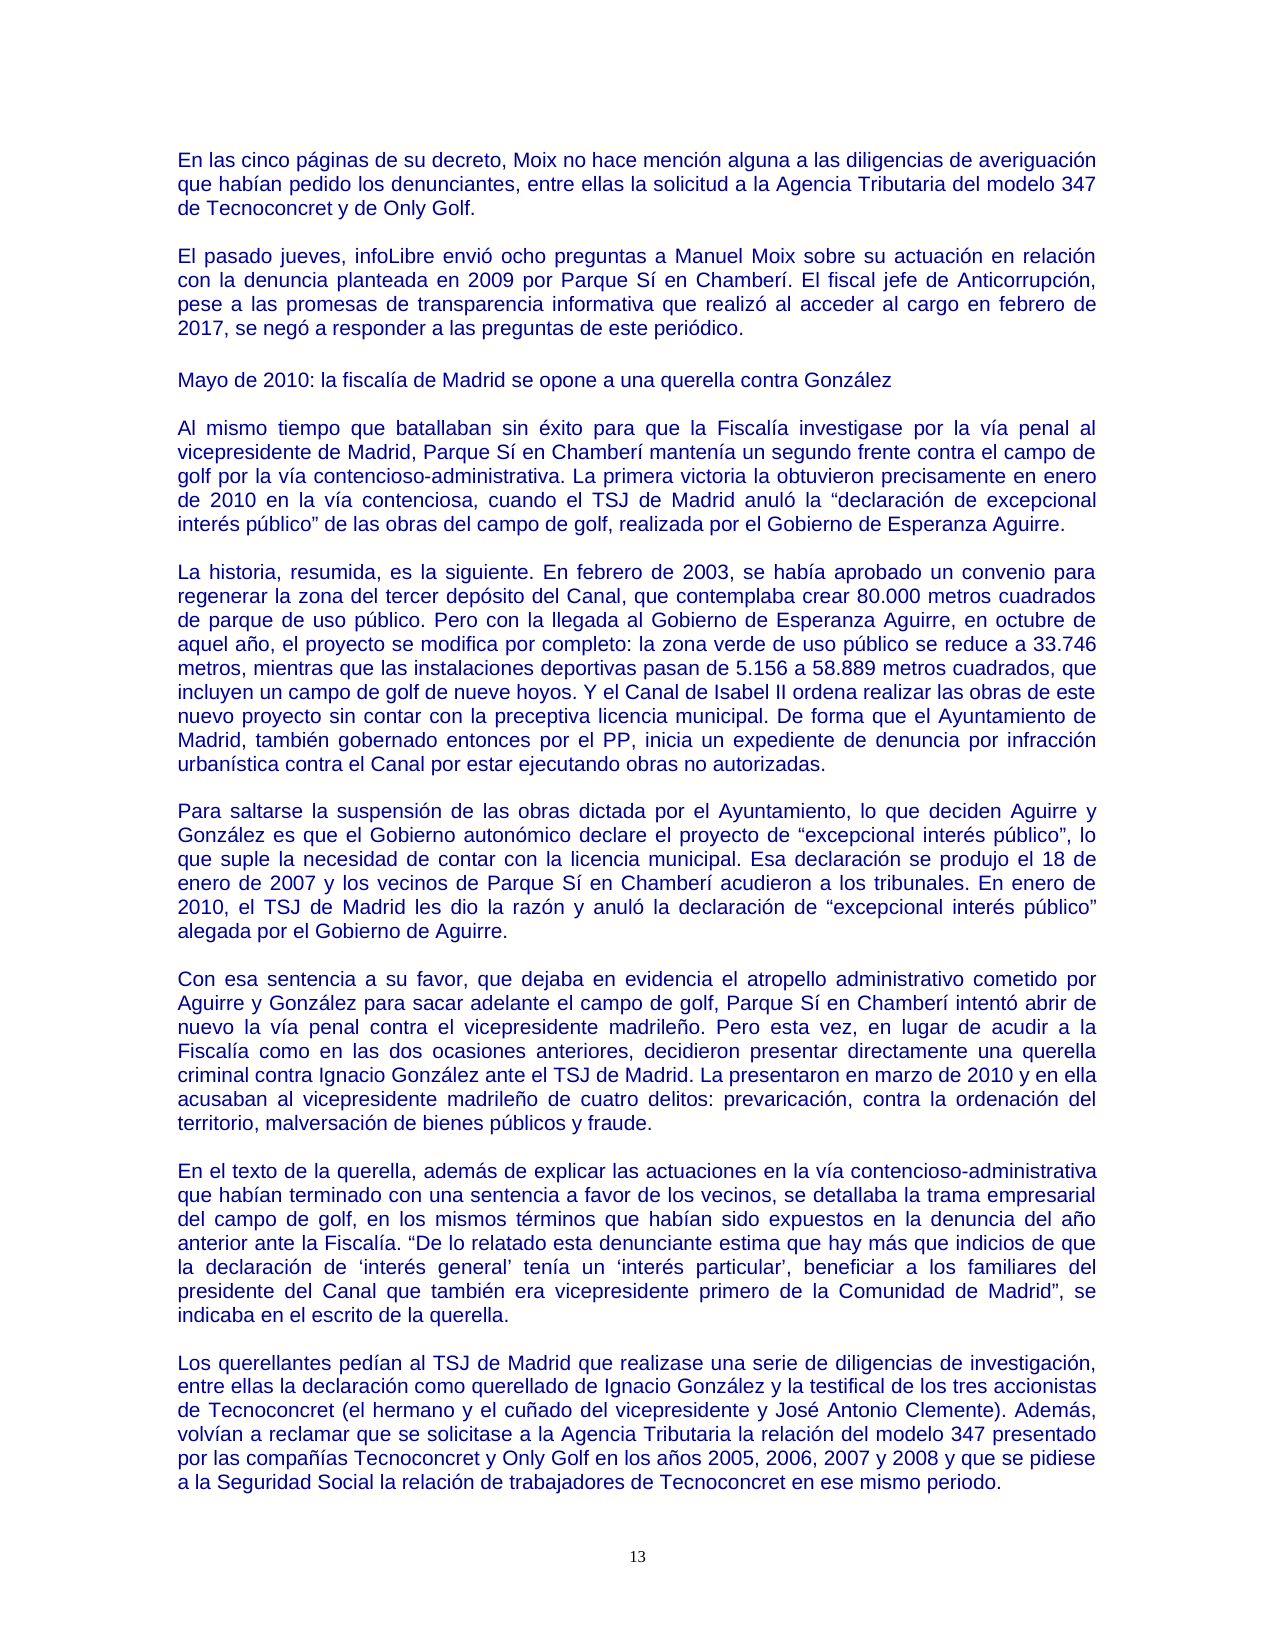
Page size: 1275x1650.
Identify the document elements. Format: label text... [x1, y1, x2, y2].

text En las cinco páginas de su decreto, Moix no hace mención alguna a las diligencias de averiguación que habían pedido los denunciantes, entre ellas la solicitud a la Agencia Tributaria del modelo 347 de Tecnoconcret y de Only Golf. [177, 148, 1098, 219]
text Para saltarse la suspensión de las obras dictada por el Ayuntamiento, lo que deciden Aguirre y González es que el Gobierno autonómico declare el proyecto de “excepcional interés público”, lo que suple la necesidad de contar con la licencia municipal. Esa declaración se produjo el 18 de enero de 2007 y los vecinos de Parque Sí en Chamberí acudieron a los tribunales. En enero de 2010, el TSJ de Madrid les dio la razón y anuló la declaración de “excepcional interés público” alegada por el Gobierno de Aguirre. [177, 799, 1098, 943]
text En el texto de la querella, además de explicar las actuaciones en la vía contencioso-administrativa que habían terminado con una sentencia a favor de los vecinos, se detallaba la trama empresarial del campo de golf, en los mismos términos que habían sido expuestos en la denuncia del año anterior ante la Fiscalía. “De lo relatado esta denunciante estima que hay más que indicios de que la declaración de ‘interés general’ tenía un ‘interés particular’, beneficiar a los familiares del presidente del Canal que también era vicepresidente primero de la Comunidad de Madrid”, se indicaba en el escrito de la querella. [177, 1159, 1098, 1326]
text Mayo de 2010: la fiscalía de Madrid se opone a una querella contra González [177, 368, 1098, 392]
text Con esa sentencia a su favor, que dejaba en evidencia el atropello administrativo cometido por Aguirre y González para sacar adelante el campo de golf, Parque Sí en Chamberí intentó abrir de nuevo la vía penal contra el vicepresidente madrileño. Pero esta vez, en lugar de acudir a la Fiscalía como en las dos ocasiones anteriores, decidieron presentar directamente una querella criminal contra Ignacio González ante el TSJ de Madrid. La presentaron en marzo de 2010 y en ella acusaban al vicepresidente madrileño de cuatro delitos: prevaricación, contra la ordenación del territorio, malversación de bienes públicos y fraude. [177, 967, 1098, 1135]
text El pasado jueves, infoLibre envió ocho preguntas a Manuel Moix sobre su actuación en relación con la denuncia planteada en 2009 por Parque Sí en Chamberí. El fiscal jefe de Anticorrupción, pese a las promesas de transparencia informativa que realizó al acceder al cargo en febrero de 2017, se negó a responder a las preguntas de este periódico. [177, 243, 1098, 339]
text La historia, resumida, es la siguiente. En febrero de 2003, se había aprobado un convenio para regenerar la zona del tercer depósito del Canal, que contemplaba crear 80.000 metros cuadrados de parque de uso público. Pero con la llegada al Gobierno de Esperanza Aguirre, en octubre de aquel año, el proyecto se modifica por completo: la zona verde de uso público se reduce a 33.746 metros, mientras que las instalaciones deportivas pasan de 5.156 a 58.889 metros cuadrados, que incluyen un campo de golf de nueve hoyos. Y el Canal de Isabel II ordena realizar las obras de este nuevo proyecto sin contar con la preceptiva licencia municipal. De forma que el Ayuntamiento de Madrid, también gobernado entonces por el PP, inicia un expediente de denuncia por infracción urbanística contra el Canal por estar ejecutando obras no autorizadas. [177, 560, 1098, 775]
text Los querellantes pedían al TSJ de Madrid que realizase una serie de diligencias de investigación, entre ellas la declaración como querellado de Ignacio González y la testifical de los tres accionistas de Tecnoconcret (el hermano y el cuñado del vicepresidente y José Antonio Clemente). Además, volvían a reclamar que se solicitase a la Agencia Tributaria la relación del modelo 347 presentado por las compañías Tecnoconcret y Only Golf en los años 2005, 2006, 2007 y 2008 y que se pidiese a la Seguridad Social la relación de trabajadores de Tecnoconcret en ese mismo periodo. [177, 1350, 1098, 1494]
text Al mismo tiempo que batallaban sin éxito para que la Fiscalía investigase por la vía penal al vicepresidente de Madrid, Parque Sí en Chamberí mantenía un segundo frente contra el campo de golf por la vía contencioso-administrativa. La primera victoria la obtuvieron precisamente en enero de 2010 en la vía contenciosa, cuando el TSJ de Madrid anuló la “declaración de excepcional interés público” de las obras del campo de golf, realizada por el Gobierno de Esperanza Aguirre. [177, 416, 1098, 536]
